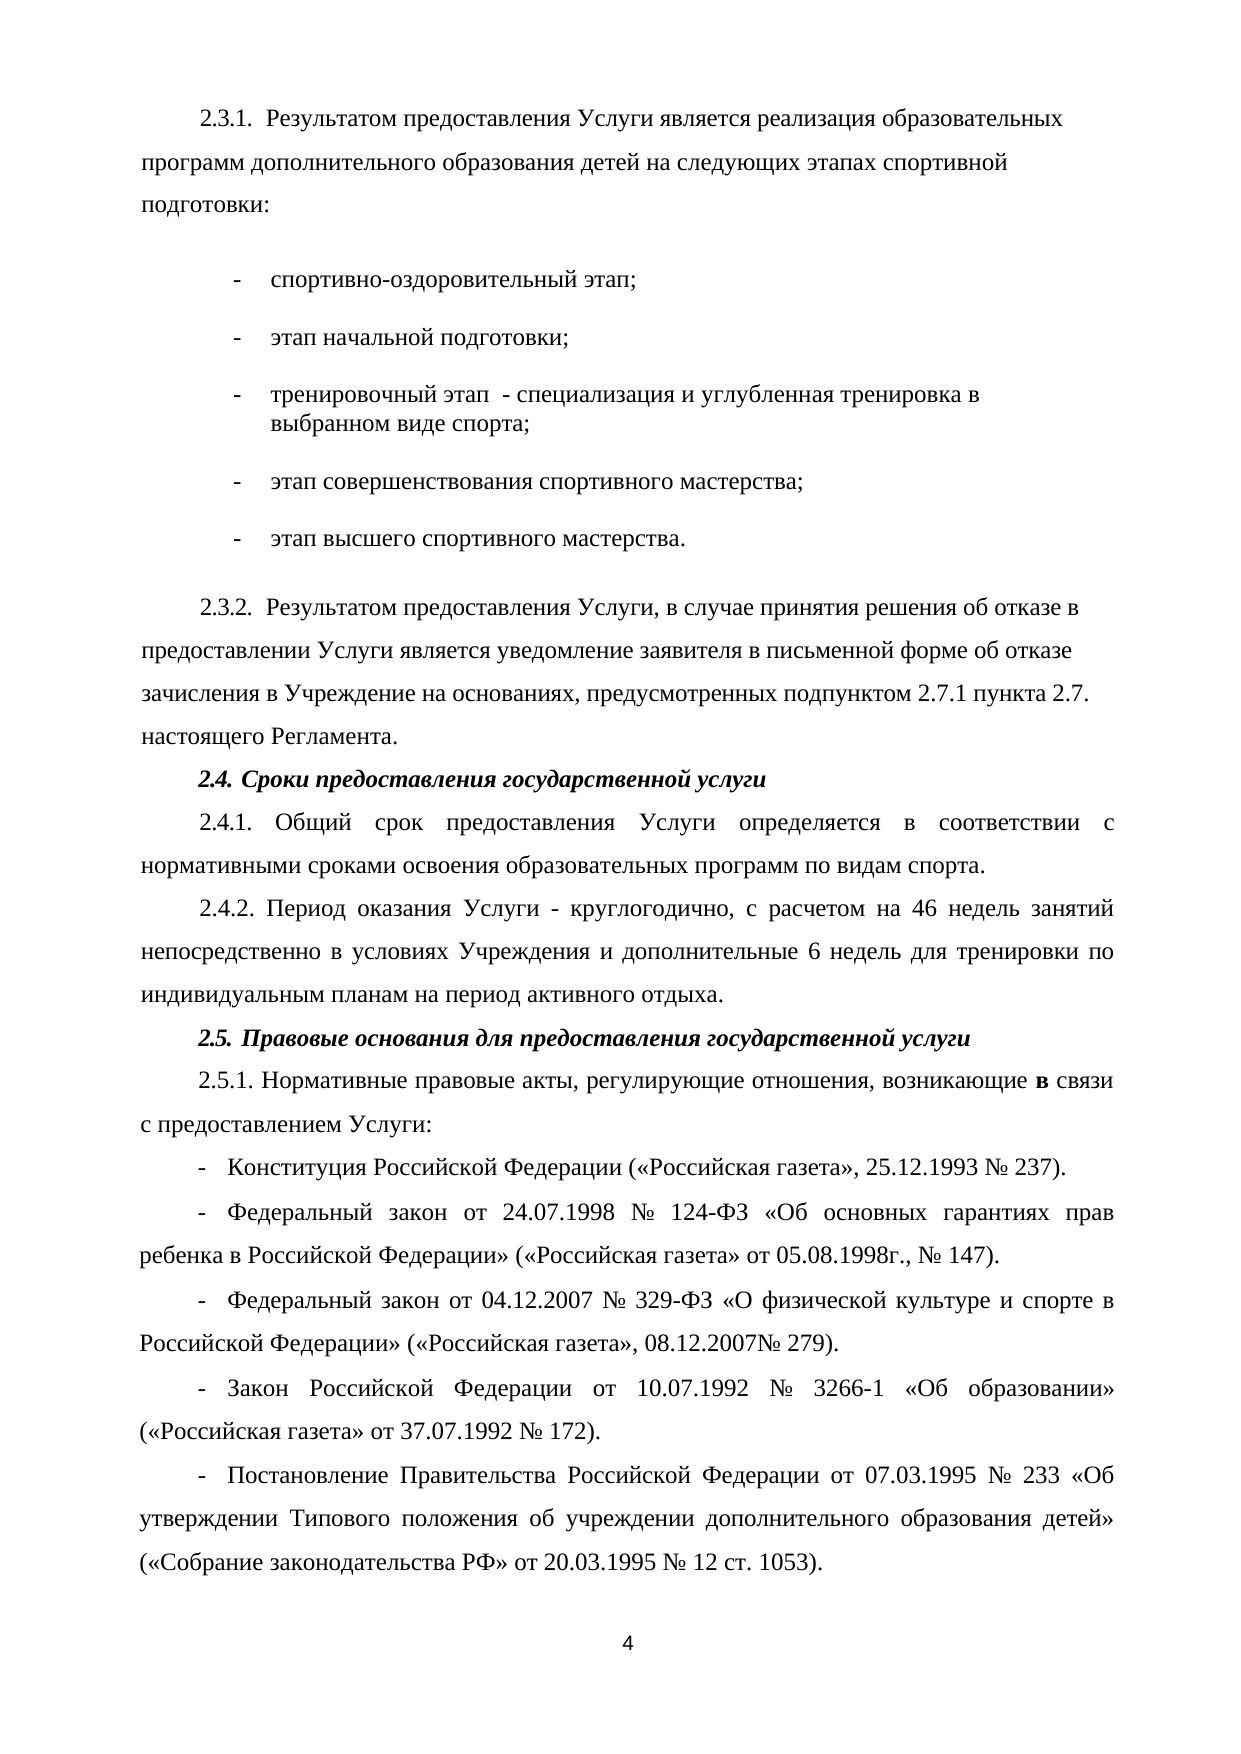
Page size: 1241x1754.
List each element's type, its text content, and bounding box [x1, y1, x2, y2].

list этап высшего спортивного мастерства. [233, 523, 1117, 552]
list Конституция Российской Федерации («Российская газета», 25.12.1993 № 237). [198, 1141, 1117, 1184]
list этап совершенствования спортивного мастерства; [233, 466, 1117, 494]
text 2.3.1. Результатом предоставления Услуги является реализация образовательных программ дополнительного образования детей на следующих этапах спортивной подготовки: [141, 92, 1113, 222]
list спортивно-оздоровительный этап; [233, 264, 1117, 293]
list Постановление Правительства Российской Федерации от 07.03.1995 № 233 «Об утверждении Типового положения об учреждении дополнительного образования детей» («Собрание законодательства РФ» от 20.03.1995 № 12 ст. 1053). [139, 1448, 1115, 1579]
text 2.4.1. Общий срок предоставления Услуги определяется в соответствии с нормативными сроками освоения образовательных программ по видам спорта. [141, 796, 1115, 882]
text 2.5. Правовые основания для предоставления государственной услуги [198, 1012, 1117, 1054]
text 2.3.2. Результатом предоставления Услуги, в случае принятия решения об отказе в предоставлении Услуги является уведомление заявителя в письменной форме об отказе зачисления в Учреждение на основаниях, предусмотренных подпунктом 2.7.1 пункта 2.7. настоящего Регламента. [141, 581, 1116, 753]
list Федеральный закон от 04.12.2007 № 329-ФЗ «О физической культуре и спорте в Российской Федерации» («Российская газета», 08.12.2007№ 279). [139, 1273, 1115, 1360]
text 2.4.2. Период оказания Услуги - круглогодично, с расчетом на 46 недель занятий непосредственно в условиях Учреждения и дополнительные 6 недель для тренировки по индивидуальным планам на период активного отдыха. [141, 882, 1115, 1011]
text 2.4. Сроки предоставления государственной услуги [198, 753, 1117, 796]
list тренировочный этап - специализация и углубленная тренировка в выбранном виде спорта; [233, 379, 1117, 437]
list Закон Российской Федерации от 10.07.1992 № 3266-1 «Об образовании» («Российская газета» от 37.07.1992 № 172). [139, 1361, 1116, 1448]
list этап начальной подготовки; [233, 322, 1117, 351]
list Федеральный закон от 24.07.1998 № 124-ФЗ «Об основных гарантиях прав ребенка в Российской Федерации» («Российская газета» от 05.08.1998г., № 147). [139, 1185, 1115, 1272]
text 2.5.1. Нормативные правовые акты, регулирующие отношения, возникающие в связи с предоставлением Услуги: [140, 1054, 1114, 1141]
